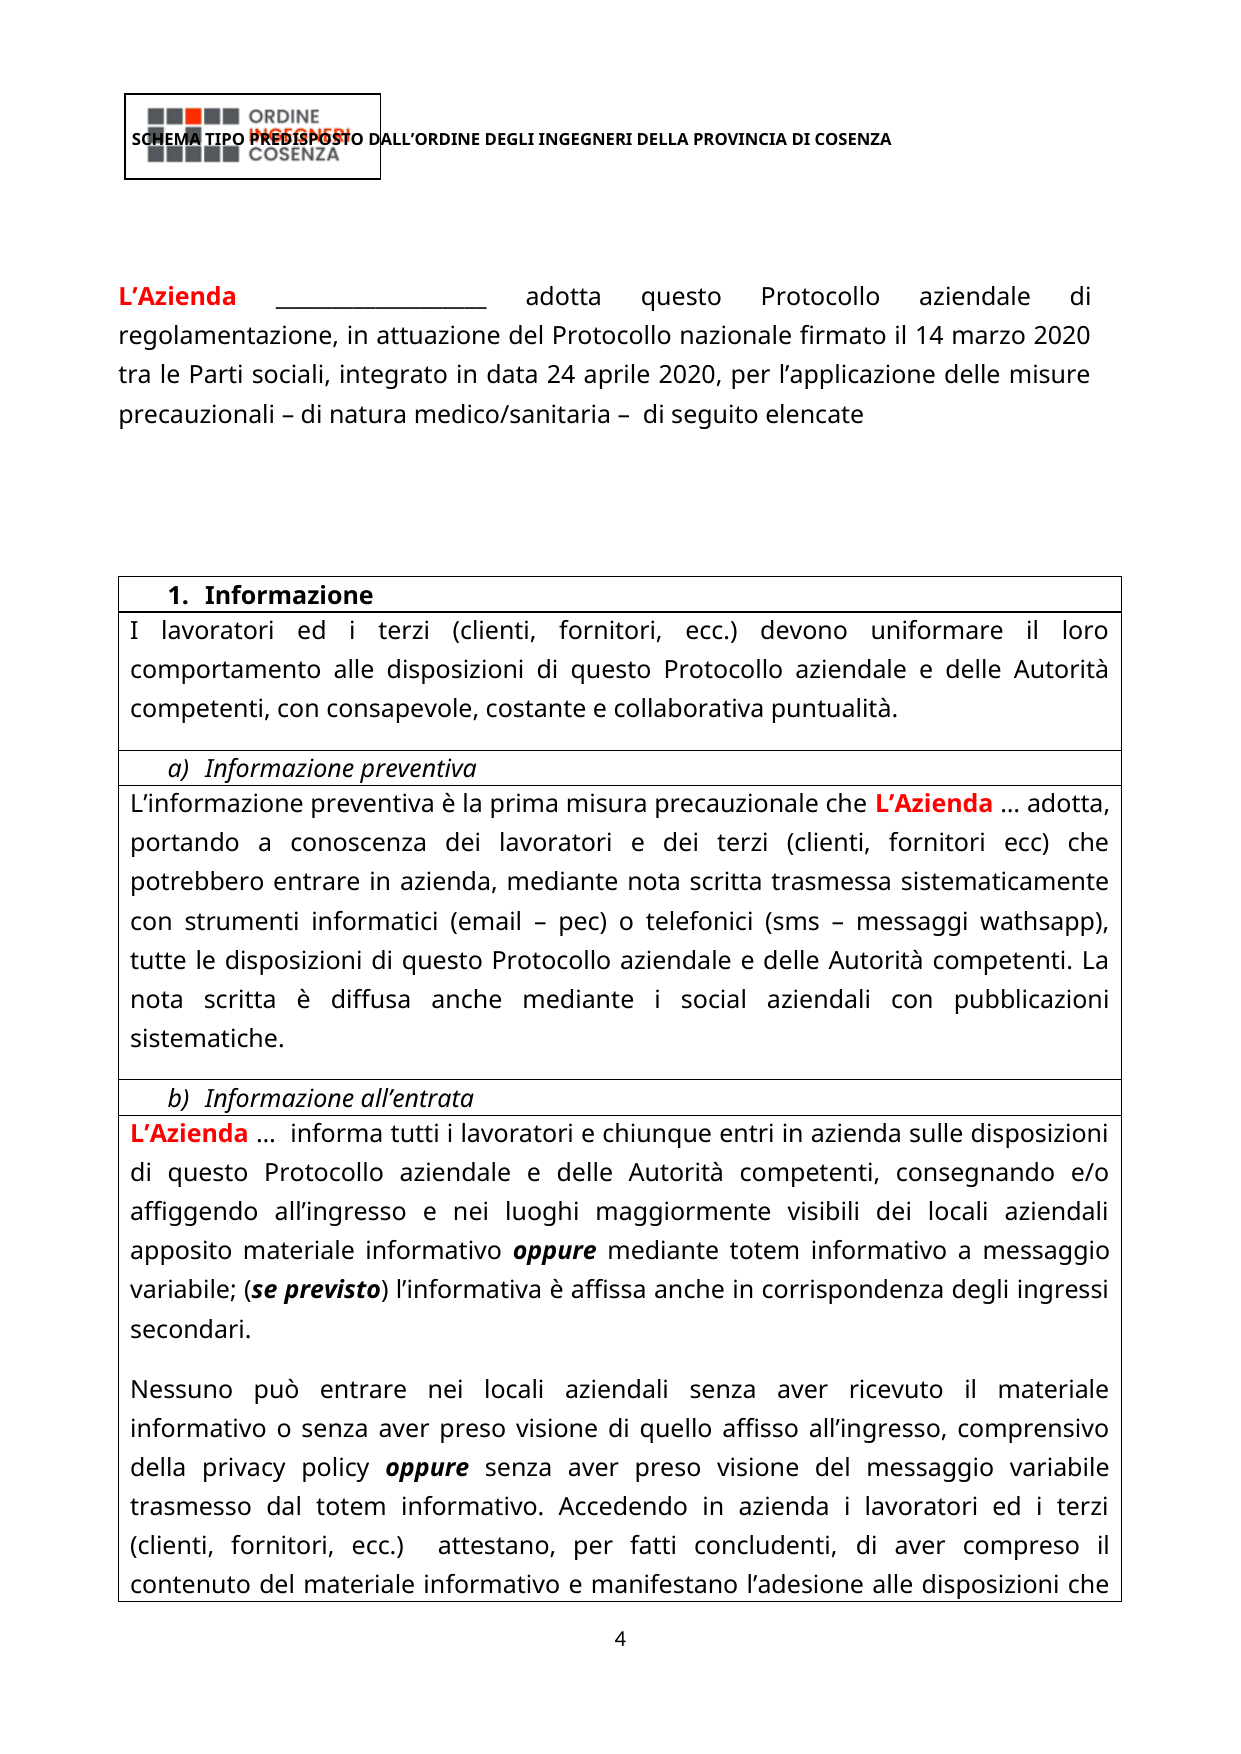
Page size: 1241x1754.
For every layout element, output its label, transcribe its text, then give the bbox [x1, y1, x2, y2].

table_cell Informazione preventiva [119, 751, 1121, 784]
table_header Informazione [119, 577, 1121, 611]
text L’Azienda ___________________ adotta questo Protocollo aziendale di regolamentazione, in attuazione del Protocollo nazionale firmato il 14 marzo 2020 tra le Parti sociali, integrato in data 24 aprile 2020, per l’applicazione delle misure precauzionali – di natura medico/sanitaria – di seguito elencate [118, 279, 1092, 430]
table_cell L’informazione preventiva è la prima misura precauzionale che L’Azienda … adotta, portando a conoscenza dei lavoratori e dei terzi (clienti, fornitori ecc) che potrebbero entrare in azienda, mediante nota scritta trasmessa sistematicamente con strumenti informatici (email – pec) o telefonici (sms – messaggi wathsapp), tutte le disposizioni di questo Protocollo aziendale e delle Autorità competenti. La nota scritta è diffusa anche mediante i social aziendali con pubblicazioni sistematiche. [119, 786, 1121, 1079]
picture [140, 101, 358, 172]
table_cell Informazione all’entrata [119, 1080, 1121, 1114]
table_cell I lavoratori ed i terzi (clienti, fornitori, ecc.) devono uniformare il loro comportamento alle disposizioni di questo Protocollo aziendale e delle Autorità competenti, con consapevole, costante e collaborativa puntualità. [119, 613, 1121, 749]
